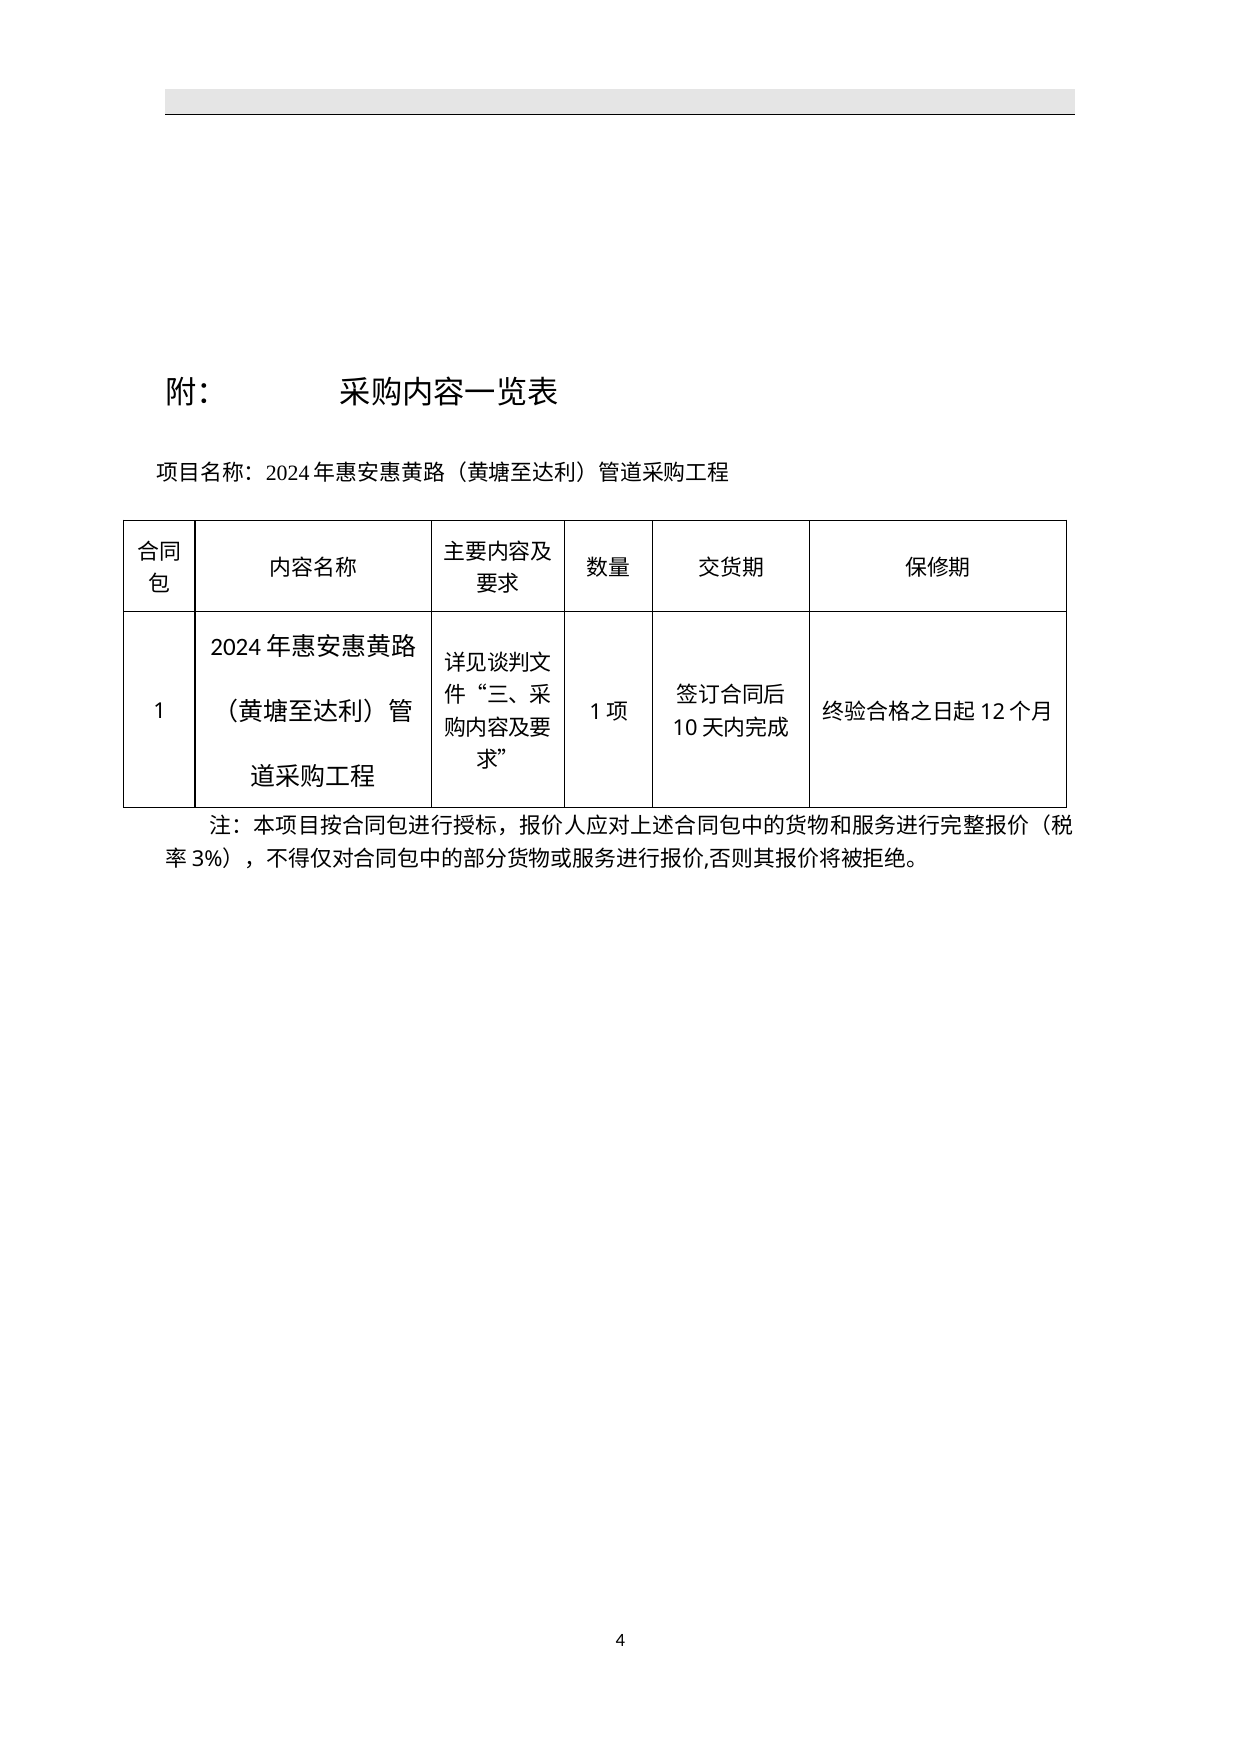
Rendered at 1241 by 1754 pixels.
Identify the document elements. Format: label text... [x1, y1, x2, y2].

table_cell 2024年惠安惠黄路（黄塘至达利）管道采购工程 [196, 612, 431, 807]
text 注：本项目按合同包进行授标，报价人应对上述合同包中的货物和服务进行完整报价（税率3%），不得仅对合同包中的部分货物或服务进行报价,否则其报价将被拒绝。 [165, 808, 1075, 873]
table_header 交货期 [653, 521, 809, 611]
text 项目名称：2024年惠安惠黄路（黄塘至达利）管道采购工程 [134, 454, 1075, 487]
table_header 内容名称 [196, 521, 431, 611]
text 附： 采购内容一览表 [165, 357, 1075, 422]
table_header 合同包 [124, 521, 194, 611]
table_cell 签订合同后10天内完成 [653, 612, 809, 807]
table_cell 详见谈判文件“三、采购内容及要求” [432, 612, 564, 807]
table_header 主要内容及要求 [432, 521, 564, 611]
table_header 数量 [565, 521, 652, 611]
table_cell 1 [124, 612, 194, 807]
table_header 保修期 [810, 521, 1066, 611]
table_cell 终验合格之日起12个月 [810, 612, 1066, 807]
table_cell 1项 [565, 612, 652, 807]
